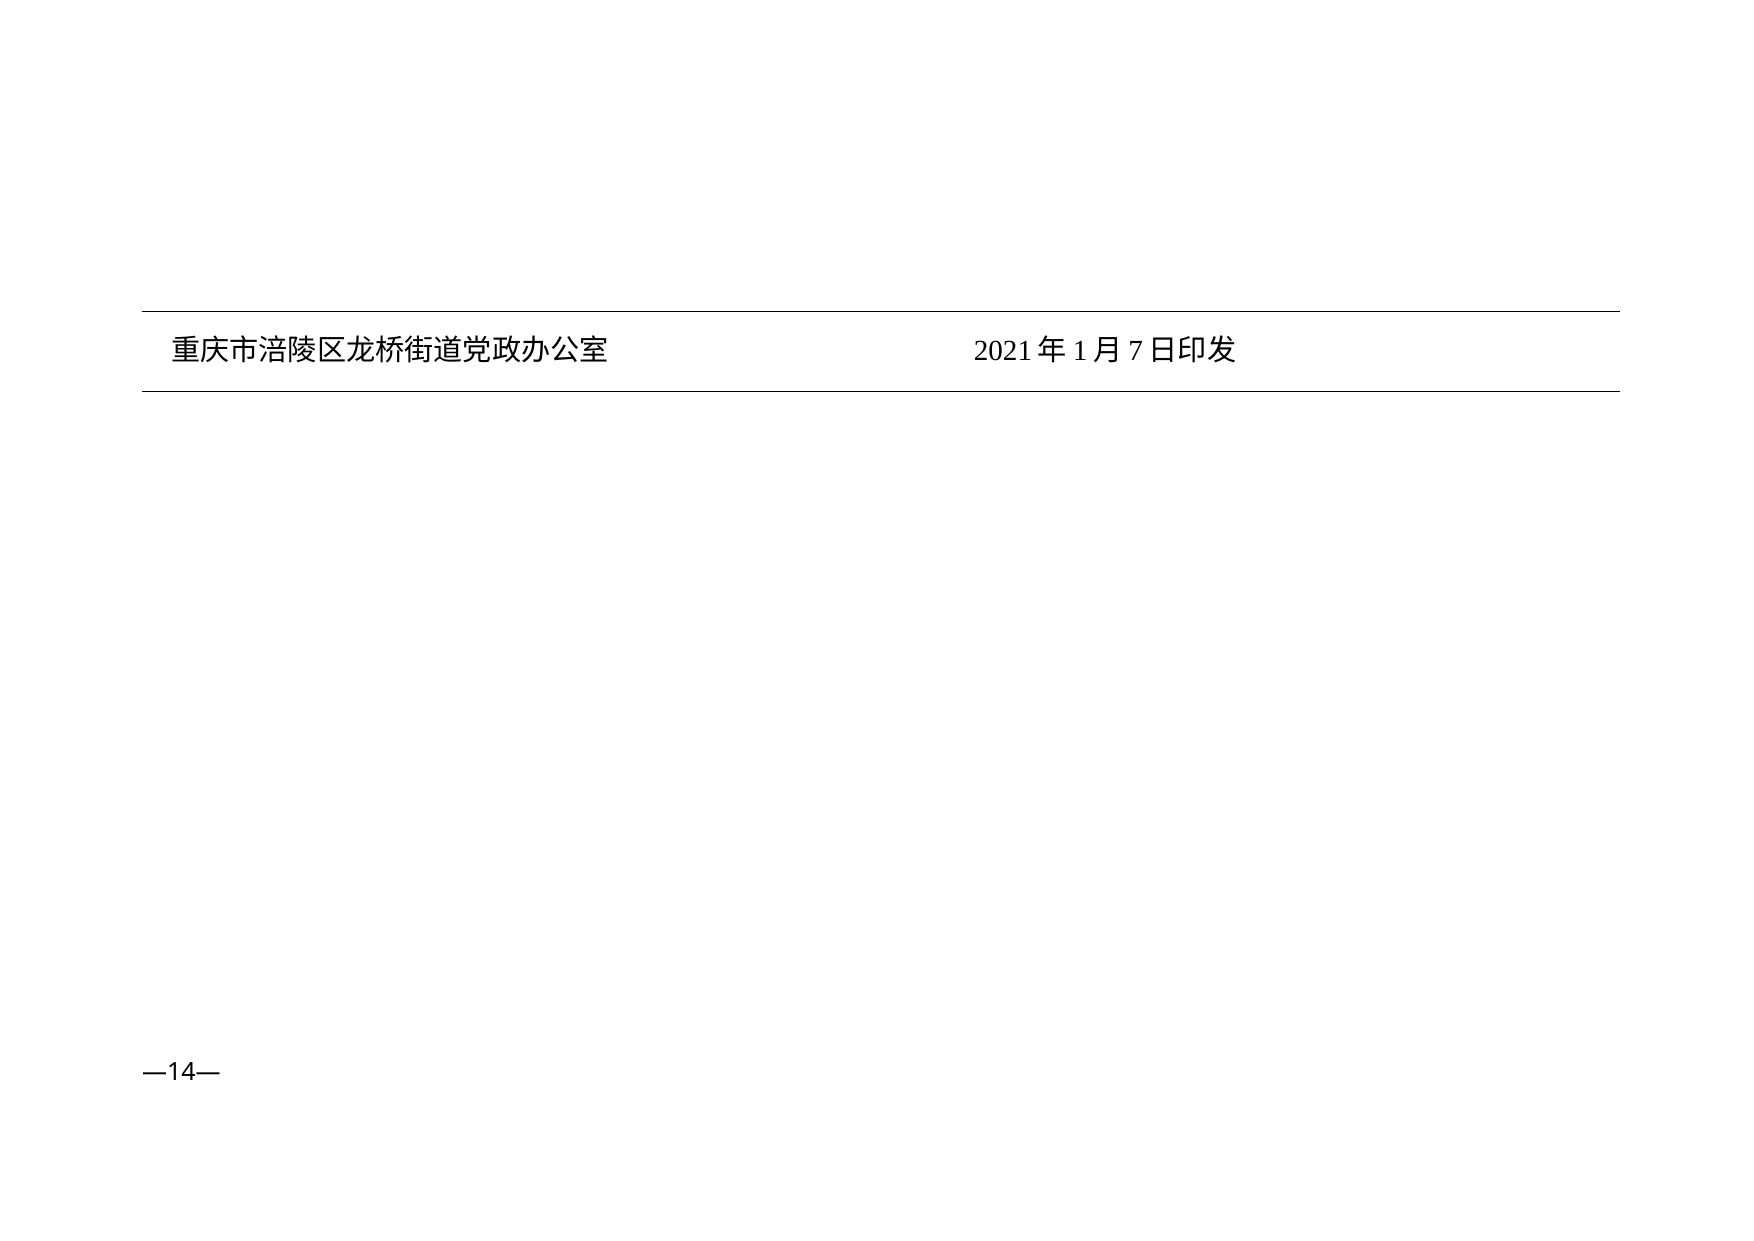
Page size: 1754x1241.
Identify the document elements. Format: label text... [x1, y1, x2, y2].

text 重庆市涪陵区龙桥街道党政办公室 2021年1月7日印发 [142, 312, 1620, 391]
